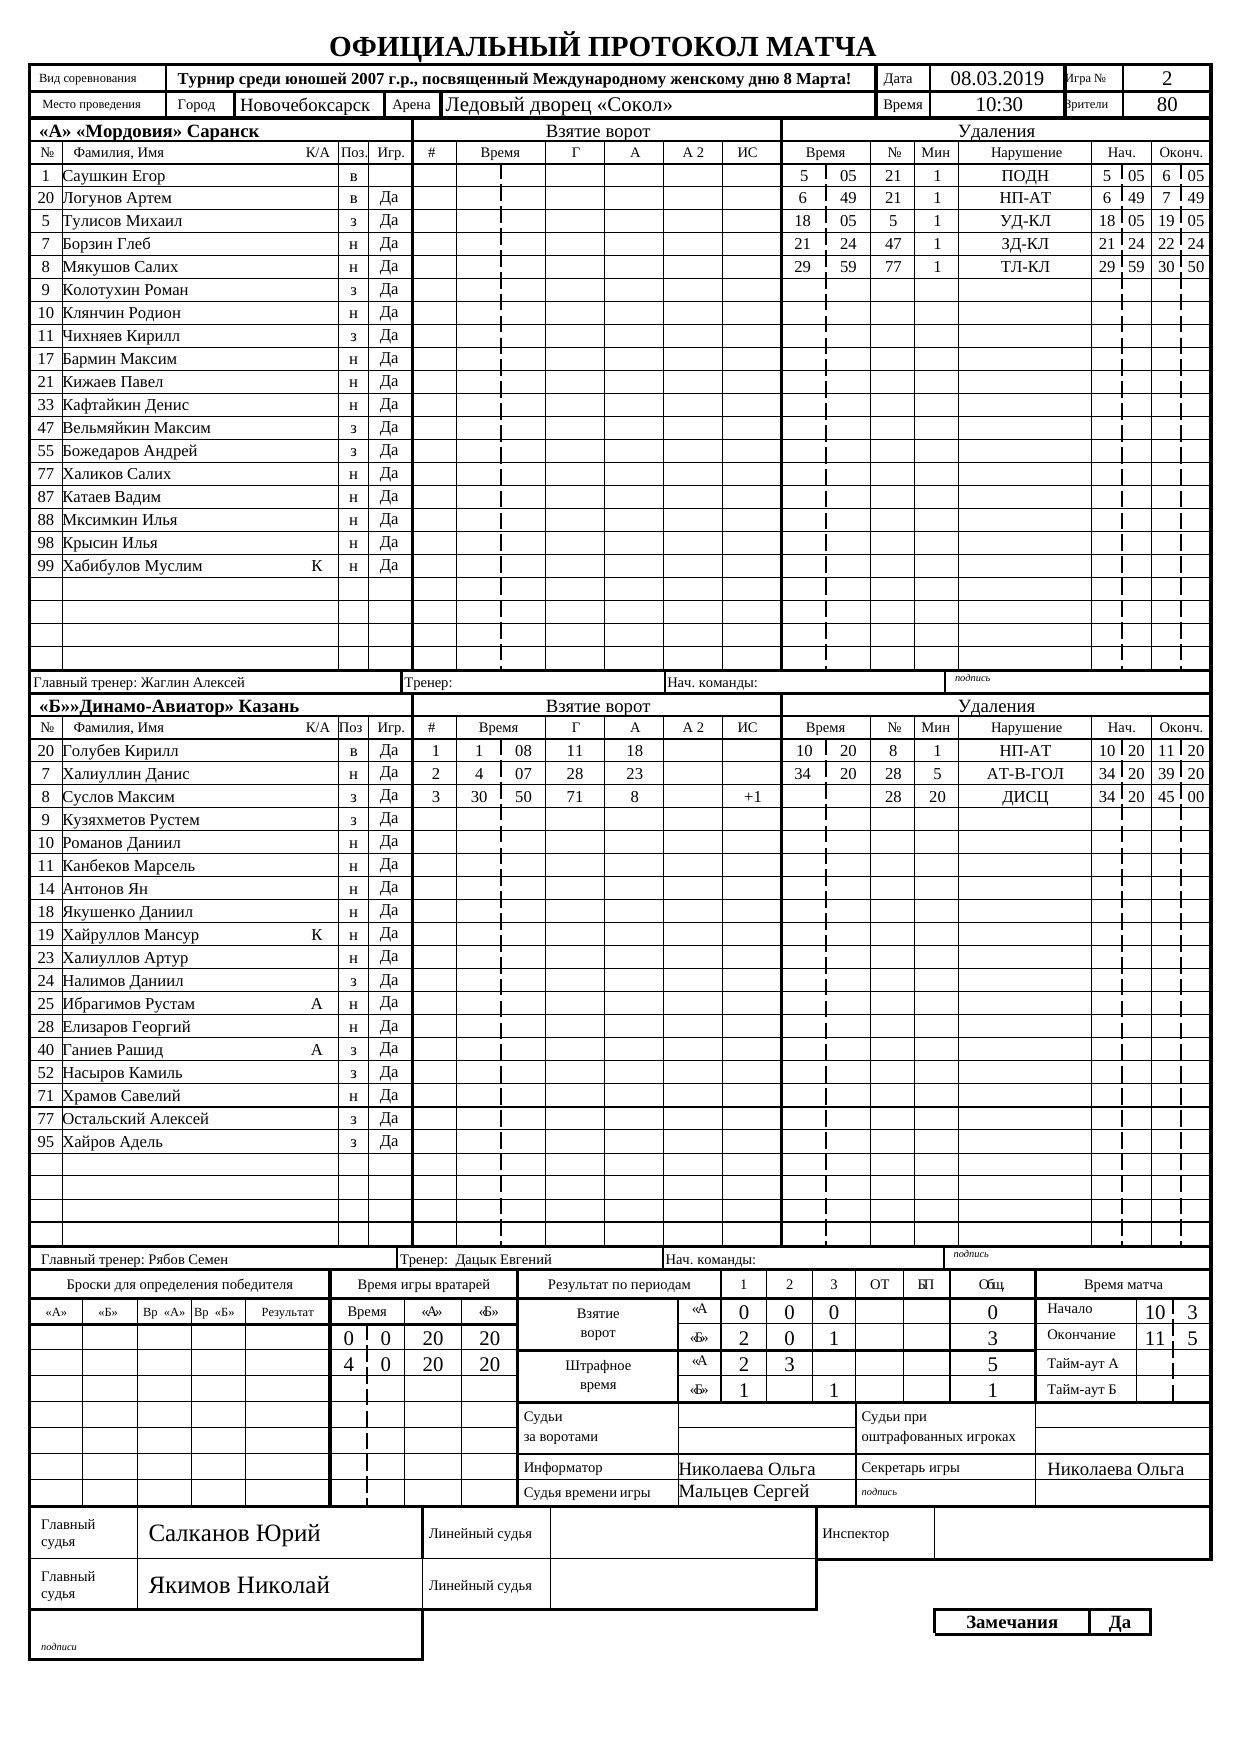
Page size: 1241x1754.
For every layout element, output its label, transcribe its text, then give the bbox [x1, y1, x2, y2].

table_cell [783, 532, 826, 554]
table_cell [723, 302, 780, 324]
table_cell [856, 1300, 903, 1323]
table_cell [915, 647, 958, 669]
table_cell [414, 900, 456, 922]
table_cell [332, 1428, 367, 1453]
table_cell 98 [31, 532, 62, 554]
table_cell [1092, 831, 1122, 853]
table_cell [605, 1061, 663, 1083]
table_cell [783, 486, 826, 508]
table_cell [915, 1061, 958, 1083]
table_cell [664, 233, 722, 254]
table_cell 8 [871, 740, 914, 761]
table_cell Насыров Камиль [63, 1061, 294, 1083]
table_cell [339, 1154, 368, 1175]
table_cell 30 [457, 785, 501, 807]
table_cell [1122, 279, 1151, 301]
table_cell [871, 440, 914, 462]
table_cell [457, 417, 501, 439]
table_cell [339, 578, 368, 600]
table_cell [783, 854, 826, 876]
table_cell [501, 1154, 545, 1175]
table_cell [915, 877, 958, 899]
table_cell [871, 302, 914, 324]
table_cell [723, 463, 780, 485]
table_cell Место проведения [31, 93, 165, 116]
table_cell [546, 900, 604, 922]
table_cell [856, 1376, 903, 1401]
table_cell [294, 532, 338, 554]
table_cell 1 [414, 740, 456, 761]
table_cell [1152, 877, 1181, 899]
table_cell 14 [31, 877, 62, 899]
table_cell [664, 1176, 722, 1198]
table_cell [664, 808, 722, 830]
table_cell 10 [1092, 740, 1122, 761]
table_cell з [339, 785, 368, 807]
table_cell н [339, 831, 368, 853]
table_cell [501, 210, 545, 232]
table_cell [1152, 1200, 1181, 1221]
table_cell [826, 647, 870, 669]
table_cell 50 [501, 785, 545, 807]
table_cell [462, 1454, 516, 1479]
table_cell Мксимкин Илья [63, 509, 294, 531]
table_cell [369, 1176, 411, 1198]
table_cell [959, 969, 1091, 991]
table_cell 30 [1173, 1300, 1209, 1323]
table_cell 3 [767, 1352, 812, 1375]
table_cell Халиуллов Артур [63, 946, 294, 968]
table_cell [915, 923, 958, 945]
table_cell Общ. [951, 1271, 1034, 1297]
table_cell [826, 417, 870, 439]
table_cell [605, 946, 663, 968]
table_cell 5 [783, 165, 826, 186]
table_cell [414, 417, 456, 439]
table_cell [1181, 463, 1209, 485]
table_cell [826, 371, 870, 393]
table_cell ТЛ-КЛ [959, 256, 1091, 278]
table_cell 1 [31, 165, 62, 186]
table_cell «A» «Мордовия» Саранск [31, 120, 411, 139]
table_cell № [31, 142, 62, 162]
table_cell Да [369, 440, 411, 462]
table_cell 24 [1181, 233, 1209, 254]
table_cell [501, 578, 545, 600]
table_cell 24 [1122, 233, 1151, 254]
table_cell Тайм-аут А [1037, 1350, 1136, 1375]
table_cell 1 [722, 1376, 766, 1401]
table_cell [1181, 1154, 1209, 1175]
table_cell [414, 371, 456, 393]
table_cell Удаления [783, 695, 1209, 715]
table_cell Колотухин Роман [63, 279, 294, 301]
table_cell [826, 1015, 870, 1037]
table_cell [501, 1108, 545, 1129]
table_cell Да [369, 532, 411, 554]
table_cell [546, 1223, 604, 1244]
table_cell [294, 417, 338, 439]
table_cell Мин [915, 717, 958, 738]
table_cell [826, 1154, 870, 1175]
table_cell [546, 808, 604, 830]
table_cell [414, 992, 456, 1014]
table_cell [414, 486, 456, 508]
table_cell 10 [1137, 1300, 1173, 1323]
table_cell [959, 831, 1091, 853]
table_cell [246, 1402, 328, 1427]
table_cell [414, 555, 456, 577]
table_cell 19 [31, 923, 62, 945]
table_cell [1092, 992, 1122, 1014]
table_cell [294, 1015, 338, 1037]
table_cell [1152, 371, 1181, 393]
table_header Вид соревнования [31, 66, 165, 90]
table_cell [457, 1108, 501, 1129]
table_cell [783, 394, 826, 416]
table_cell [915, 854, 958, 876]
table_cell ОТ [856, 1271, 903, 1297]
table_cell Да [369, 923, 411, 945]
table_cell Суслов Максим [63, 785, 294, 807]
table_cell [1092, 486, 1122, 508]
table_cell Главный тренер: Жаглин Алексей [31, 672, 400, 692]
table_cell Нарушение [959, 142, 1091, 162]
table_cell 24 [31, 969, 62, 991]
table_cell [83, 1350, 137, 1375]
table_cell [294, 1084, 338, 1106]
table_cell Кузяхметов Рустем [63, 808, 294, 830]
table_cell [605, 900, 663, 922]
table_cell 20 [1122, 762, 1151, 784]
table_cell [414, 601, 456, 623]
table_cell # [414, 717, 456, 738]
table_cell [664, 187, 722, 208]
table_cell [605, 1176, 663, 1198]
table_cell [546, 1038, 604, 1060]
table_cell [959, 877, 1091, 899]
table_cell [414, 1130, 456, 1152]
table_cell [1181, 555, 1209, 577]
table_cell [959, 1200, 1091, 1221]
table_cell 21 [783, 233, 826, 254]
table_cell [457, 647, 501, 669]
table_cell 45 [1152, 785, 1181, 807]
table_cell [664, 762, 722, 784]
table_cell [723, 647, 780, 669]
table_cell [457, 578, 501, 600]
table_cell [138, 1480, 191, 1504]
table_cell [664, 371, 722, 393]
table_cell [915, 532, 958, 554]
table_cell [457, 371, 501, 393]
table_cell [339, 1223, 368, 1244]
table_cell [1122, 900, 1151, 922]
table_cell [1092, 532, 1122, 554]
table_cell Тулисов Михаил [63, 210, 294, 232]
table_cell [605, 578, 663, 600]
table_cell [501, 440, 545, 462]
table_cell [959, 923, 1091, 945]
table_cell з [339, 440, 368, 462]
table_cell [783, 992, 826, 1014]
table_cell 25 [31, 992, 62, 1014]
table_cell [871, 417, 914, 439]
table_cell [457, 165, 501, 186]
table_cell [501, 1038, 545, 1060]
table_cell [31, 601, 62, 623]
table_cell [915, 440, 958, 462]
table_cell 0 [767, 1324, 812, 1349]
table_cell 18 [783, 210, 826, 232]
table_cell [339, 647, 368, 669]
table_cell [871, 854, 914, 876]
table_cell [414, 279, 456, 301]
table_cell 3 [414, 785, 456, 807]
table_cell [723, 187, 780, 208]
table_cell [664, 877, 722, 899]
table_cell [546, 486, 604, 508]
table_cell [915, 302, 958, 324]
table_cell 40 [31, 1038, 62, 1060]
table_cell [294, 325, 338, 347]
table_cell [546, 1130, 604, 1152]
table_cell 20 [31, 740, 62, 761]
table_cell [1122, 394, 1151, 416]
table_cell Да [369, 992, 411, 1014]
table_cell [546, 969, 604, 991]
table_cell [339, 624, 368, 646]
table_cell [1152, 440, 1181, 462]
table_cell [664, 210, 722, 232]
table_cell [723, 233, 780, 254]
table_cell [856, 1352, 903, 1375]
table_cell з [339, 1130, 368, 1152]
table_cell 20 [1181, 740, 1209, 761]
table_cell [813, 1352, 855, 1375]
table_cell 3 [951, 1324, 1034, 1349]
table_cell [664, 555, 722, 577]
table_cell «Б»»Динамо-Авиатор» Казань [31, 695, 411, 715]
table_cell [1122, 325, 1151, 347]
table_cell [367, 1428, 404, 1453]
table_cell [723, 1176, 780, 1198]
table_cell [723, 325, 780, 347]
table_cell [63, 647, 294, 669]
table_cell [783, 946, 826, 968]
table_cell [723, 348, 780, 370]
table_cell [1092, 1154, 1122, 1175]
table_cell «Б» [83, 1300, 137, 1323]
table_cell 21 [871, 165, 914, 186]
table_cell [1122, 371, 1151, 393]
table_cell [1152, 302, 1181, 324]
table_cell [1181, 509, 1209, 531]
table_cell [664, 279, 722, 301]
table_cell [369, 165, 411, 186]
table_cell 0 [951, 1300, 1034, 1323]
table_cell [783, 1108, 826, 1129]
table_cell н [339, 233, 368, 254]
table_cell Взятие ворот [414, 695, 780, 715]
table_cell [332, 1402, 367, 1427]
table_cell 22 [1152, 233, 1181, 254]
table_cell [501, 647, 545, 669]
table_cell [332, 1376, 367, 1401]
table_cell [664, 1200, 722, 1221]
table_cell [783, 1038, 826, 1060]
table_cell [959, 900, 1091, 922]
table_cell [915, 463, 958, 485]
table_cell [457, 463, 501, 485]
table_cell [83, 1480, 137, 1504]
table_cell [959, 808, 1091, 830]
table_cell [1092, 1038, 1122, 1060]
table_cell [63, 578, 294, 600]
table_cell [414, 808, 456, 830]
table_cell [1122, 946, 1151, 968]
table_cell Да [369, 762, 411, 784]
table_cell [826, 394, 870, 416]
table_cell [871, 601, 914, 623]
table_cell [457, 532, 501, 554]
table_cell 20 [405, 1350, 461, 1375]
table_cell [1122, 647, 1151, 669]
table_cell 17 [31, 348, 62, 370]
table_cell [138, 1402, 191, 1427]
table_cell 4 [457, 762, 501, 784]
table_cell [457, 509, 501, 531]
table_cell 29 [783, 256, 826, 278]
table_cell [294, 740, 338, 761]
table_cell [1122, 302, 1151, 324]
table_cell [1181, 831, 1209, 853]
table_cell [605, 1223, 663, 1244]
table_cell [1181, 417, 1209, 439]
table_cell [723, 165, 780, 186]
table_cell н [339, 1084, 368, 1106]
table_cell ИС [723, 142, 780, 162]
table_cell [871, 969, 914, 991]
table_cell [783, 417, 826, 439]
table_cell [1122, 555, 1151, 577]
table_cell [501, 1061, 545, 1083]
table_cell [457, 233, 501, 254]
table_cell [679, 1404, 855, 1427]
table_cell [723, 1061, 780, 1083]
table_cell [369, 601, 411, 623]
table_cell Остальский Алексей [63, 1108, 294, 1129]
table_cell 1 [915, 165, 958, 186]
table_cell Город [167, 93, 233, 116]
table_cell [501, 1015, 545, 1037]
table_cell [369, 624, 411, 646]
table_cell [959, 854, 1091, 876]
table_cell [1122, 1038, 1151, 1060]
table_cell [1152, 946, 1181, 968]
table_cell [294, 371, 338, 393]
table_cell [959, 440, 1091, 462]
table_cell [31, 1248, 396, 1267]
table_cell Хайруллов Мансур [63, 923, 294, 945]
table_cell [414, 302, 456, 324]
table_cell [501, 1223, 545, 1244]
table_cell [414, 854, 456, 876]
table_cell 07 [501, 762, 545, 784]
table_cell [871, 1200, 914, 1221]
table_cell [546, 1200, 604, 1221]
table_cell [405, 1454, 461, 1479]
table_cell [501, 555, 545, 577]
table_cell [1122, 463, 1151, 485]
table_cell [294, 1130, 338, 1152]
table_cell «А» [679, 1352, 720, 1375]
table_cell [826, 831, 870, 853]
table_cell [783, 1200, 826, 1221]
table_cell [457, 946, 501, 968]
table_cell 05 [1122, 210, 1151, 232]
table_cell [294, 831, 338, 853]
table_cell [783, 1223, 826, 1244]
table_cell [871, 509, 914, 531]
table_cell [915, 394, 958, 416]
table_cell [1152, 1108, 1181, 1129]
table_cell [414, 532, 456, 554]
table_cell Замечания [936, 1611, 1088, 1632]
table_cell Судья времени игры [519, 1480, 678, 1504]
table_cell [546, 256, 604, 278]
table_cell [501, 923, 545, 945]
table_cell [871, 877, 914, 899]
table_cell [664, 417, 722, 439]
table_header Дата [878, 66, 929, 90]
table_cell [664, 1248, 943, 1267]
table_cell 47 [31, 417, 62, 439]
table_cell Да [369, 900, 411, 922]
table_cell Зрители [1067, 93, 1122, 116]
table_cell [1152, 532, 1181, 554]
table_cell Ганиев Рашид [63, 1038, 294, 1060]
table_cell [664, 1154, 722, 1175]
table_cell [457, 1015, 501, 1037]
table_cell [723, 256, 780, 278]
table_cell [424, 1611, 551, 1657]
table_cell [1122, 624, 1151, 646]
table_cell [414, 1061, 456, 1083]
table_cell Арена [386, 93, 439, 116]
table_cell [871, 394, 914, 416]
table_cell Время [457, 717, 545, 738]
table_cell подпись [946, 672, 1209, 692]
table_cell 28 [546, 762, 604, 784]
table_cell 1 [951, 1376, 1034, 1401]
table_cell н [339, 509, 368, 531]
table_cell [1152, 1154, 1181, 1175]
table_cell Саушкин Егор [63, 165, 294, 186]
table_cell К [294, 923, 338, 945]
table_cell 95 [31, 1130, 62, 1152]
table_cell [783, 900, 826, 922]
table_cell [414, 325, 456, 347]
table_cell [1122, 509, 1151, 531]
table_cell [501, 877, 545, 899]
table_cell [294, 946, 338, 968]
table_cell 21 [1092, 233, 1122, 254]
table_cell [1122, 1130, 1151, 1152]
table_cell [935, 1561, 1211, 1608]
table_cell [1092, 923, 1122, 945]
table_cell [501, 624, 545, 646]
table_cell 49 [826, 187, 870, 208]
table_cell [457, 992, 501, 1014]
table_cell [501, 302, 545, 324]
table_cell [871, 532, 914, 554]
table_cell [1181, 1108, 1209, 1129]
table_cell [723, 762, 780, 784]
table_cell з [339, 417, 368, 439]
table_cell [664, 900, 722, 922]
table_cell [723, 417, 780, 439]
table_cell БП [904, 1271, 949, 1297]
table_cell [664, 509, 722, 531]
table_cell [1181, 1200, 1209, 1221]
table_cell [501, 831, 545, 853]
table_cell Фамилия, Имя [63, 717, 294, 738]
table_cell 20 [462, 1326, 516, 1349]
table_cell [1181, 601, 1209, 623]
table_cell [783, 1176, 826, 1198]
table_cell [457, 831, 501, 853]
table_cell 0 [767, 1300, 812, 1323]
table_cell [664, 854, 722, 876]
table_cell [605, 417, 663, 439]
table_cell н [339, 877, 368, 899]
table_cell 18 [605, 740, 663, 761]
table_cell [501, 1084, 545, 1106]
table_cell [871, 1015, 914, 1037]
table_cell [826, 877, 870, 899]
table_cell [31, 1326, 82, 1349]
table_cell [783, 831, 826, 853]
table_cell [457, 394, 501, 416]
table_cell [1092, 371, 1122, 393]
table_cell [1173, 1376, 1209, 1401]
table_cell [723, 210, 780, 232]
table_cell 5 [31, 210, 62, 232]
table_cell [63, 624, 294, 646]
table_cell [457, 854, 501, 876]
table_cell подпись [857, 1480, 1035, 1504]
table_cell з [339, 279, 368, 301]
table_cell 05 [1122, 165, 1151, 186]
table_cell ИС [723, 717, 780, 738]
table_cell 20 [31, 187, 62, 208]
table_cell [904, 1352, 949, 1375]
table_cell Окончание [1037, 1324, 1136, 1349]
table_cell Судьи при оштрафованных игроках [857, 1404, 1035, 1453]
table_cell [462, 1402, 516, 1427]
table_cell [457, 325, 501, 347]
table_cell [915, 486, 958, 508]
table_cell [1122, 348, 1151, 370]
table_cell [664, 923, 722, 945]
table_cell [294, 1154, 338, 1175]
table_cell [783, 279, 826, 301]
table_cell [959, 1176, 1091, 1198]
table_cell [605, 210, 663, 232]
table_cell [871, 325, 914, 347]
table_cell 49 [1122, 187, 1151, 208]
table_cell Время матча [1037, 1271, 1209, 1297]
table_cell Нарушение [959, 717, 1091, 738]
table_cell [1122, 1154, 1151, 1175]
table_cell [871, 348, 914, 370]
table_cell [1152, 601, 1181, 623]
table_cell [501, 854, 545, 876]
table_cell [1181, 1176, 1209, 1198]
table_cell з [339, 325, 368, 347]
table_cell 20 [915, 785, 958, 807]
table_cell [457, 601, 501, 623]
table_cell [1181, 325, 1209, 347]
table_cell [1036, 1480, 1209, 1504]
table_cell [826, 1130, 870, 1152]
table_cell «А» [405, 1300, 461, 1323]
table_cell [915, 1176, 958, 1198]
table_cell [501, 348, 545, 370]
table_cell [414, 647, 456, 669]
table_cell [546, 440, 604, 462]
table_cell [915, 624, 958, 646]
table_cell [294, 808, 338, 830]
table_cell [1122, 831, 1151, 853]
table_cell [1152, 463, 1181, 485]
table_cell [1181, 532, 1209, 554]
table_cell 7 [31, 233, 62, 254]
table_cell 08 [501, 740, 545, 761]
table_cell [664, 1015, 722, 1037]
table_cell [723, 877, 780, 899]
table_cell Начало [1037, 1300, 1136, 1323]
table_cell [605, 555, 663, 577]
table_cell 1 [915, 210, 958, 232]
table_cell [871, 1061, 914, 1083]
table_cell 6 [1092, 187, 1122, 208]
table_cell Да [369, 463, 411, 485]
table_cell [959, 1154, 1091, 1175]
table_cell [959, 992, 1091, 1014]
table_cell [605, 302, 663, 324]
table_cell [915, 578, 958, 600]
table_cell Хабибулов Муслим [63, 555, 294, 577]
table_cell [31, 1154, 62, 1175]
table_cell [959, 601, 1091, 623]
table_cell [767, 1376, 812, 1401]
table_cell [294, 1108, 338, 1129]
table_cell [138, 1454, 191, 1479]
table_cell [783, 1130, 826, 1152]
table_cell [1092, 969, 1122, 991]
table_cell [63, 1200, 294, 1221]
table_cell [501, 233, 545, 254]
table_cell [826, 302, 870, 324]
table_cell [1122, 1084, 1151, 1106]
table_cell [294, 486, 338, 508]
table_cell [1181, 624, 1209, 646]
table_cell [501, 946, 545, 968]
table_cell [457, 1130, 501, 1152]
table_header Турнир среди юношей .р., посвященный Международному женскому дню 8 Марта! [167, 66, 874, 90]
table_cell 21 [871, 187, 914, 208]
table_cell [1122, 578, 1151, 600]
table_cell [826, 348, 870, 370]
table_cell К/А [294, 142, 338, 162]
table_cell [664, 1061, 722, 1083]
table_cell [546, 601, 604, 623]
table_cell [457, 486, 501, 508]
table_cell # [414, 142, 456, 162]
table_cell [1152, 509, 1181, 531]
table_cell Да [369, 509, 411, 531]
table_cell [294, 785, 338, 807]
table_cell [1181, 877, 1209, 899]
table_cell Главный судья [31, 1559, 137, 1608]
table_cell [414, 187, 456, 208]
table_cell [1152, 417, 1181, 439]
table_cell [414, 348, 456, 370]
table_cell Взятие ворот [414, 120, 780, 139]
table_cell [546, 279, 604, 301]
table_cell 77 [31, 463, 62, 485]
table_cell [369, 578, 411, 600]
table_cell [294, 165, 338, 186]
table_cell [783, 578, 826, 600]
table_cell 1 [813, 1376, 855, 1401]
table_cell [871, 1154, 914, 1175]
table_cell [367, 1480, 404, 1504]
table_cell [1036, 1428, 1209, 1453]
table_cell [723, 532, 780, 554]
table_cell Да [369, 394, 411, 416]
table_cell [935, 1636, 1150, 1657]
table_cell [915, 969, 958, 991]
table_cell 11 [546, 740, 604, 761]
table_cell 21 [31, 371, 62, 393]
table_cell [1092, 877, 1122, 899]
table_cell Катаев Вадим [63, 486, 294, 508]
table_cell [783, 923, 826, 945]
table_cell [1181, 486, 1209, 508]
table_cell Ибрагимов Рустам [63, 992, 294, 1014]
table_cell Результат [246, 1300, 328, 1323]
table_cell [783, 601, 826, 623]
table_cell з [339, 1061, 368, 1083]
table_cell [664, 601, 722, 623]
table_cell Хайров Адель [63, 1130, 294, 1152]
table_cell Да [369, 1015, 411, 1037]
table_cell Игр. [369, 717, 411, 738]
table_cell [915, 348, 958, 370]
table_cell [605, 923, 663, 945]
table_cell [294, 601, 338, 623]
table_cell 20 [462, 1350, 516, 1375]
table_cell [826, 279, 870, 301]
table_cell [1181, 1223, 1209, 1244]
table_cell 52 [31, 1061, 62, 1083]
table_cell [959, 463, 1091, 485]
table_cell [546, 647, 604, 669]
table_cell [959, 578, 1091, 600]
table_cell [915, 1154, 958, 1175]
table_cell 2 [414, 762, 456, 784]
table_cell [414, 969, 456, 991]
table_cell [31, 647, 62, 669]
table_cell [871, 1084, 914, 1106]
table_cell 9 [31, 279, 62, 301]
table_cell [138, 1428, 191, 1453]
table_cell 24 [826, 233, 870, 254]
table_cell [826, 1176, 870, 1198]
table_cell з [339, 210, 368, 232]
table_cell 5 [871, 210, 914, 232]
table_cell [915, 509, 958, 531]
table_cell Да [369, 877, 411, 899]
table_cell [294, 210, 338, 232]
table_cell [605, 371, 663, 393]
table_cell [1181, 900, 1209, 922]
table_cell Крысин Илья [63, 532, 294, 554]
table_cell [546, 1108, 604, 1129]
table_cell [294, 1200, 338, 1221]
table_cell [31, 1350, 82, 1375]
table_cell [31, 1200, 62, 1221]
table_cell [294, 647, 338, 669]
table_cell [1181, 371, 1209, 393]
table_cell [826, 854, 870, 876]
table_cell [664, 946, 722, 968]
table_cell [294, 762, 338, 784]
table_cell [1152, 624, 1181, 646]
table_cell [723, 1108, 780, 1129]
table_cell [457, 900, 501, 922]
table_cell [457, 1038, 501, 1060]
table_cell Да [369, 187, 411, 208]
table_cell [1181, 440, 1209, 462]
table_cell [1092, 509, 1122, 531]
table_cell Взятие ворот [519, 1300, 677, 1349]
table_cell [723, 624, 780, 646]
table_cell [294, 969, 338, 991]
table_cell [192, 1350, 245, 1375]
table_cell [457, 256, 501, 278]
table_cell [414, 509, 456, 531]
table_cell [605, 1015, 663, 1037]
table_cell Бармин Максим [63, 348, 294, 370]
table_cell [546, 233, 604, 254]
table_cell [1181, 302, 1209, 324]
table_cell [414, 440, 456, 462]
table_cell [605, 854, 663, 876]
table_cell [605, 348, 663, 370]
table_cell [83, 1428, 137, 1453]
table_cell [546, 877, 604, 899]
table_cell [414, 923, 456, 945]
table_cell [826, 463, 870, 485]
table_cell [457, 1084, 501, 1106]
table_cell [457, 808, 501, 830]
table_cell [605, 831, 663, 853]
table_cell [664, 302, 722, 324]
table_cell Вр «А» [138, 1300, 191, 1323]
table_header Игра № [1067, 66, 1122, 90]
table_cell Да [369, 946, 411, 968]
table_cell [1181, 969, 1209, 991]
table_cell н [339, 923, 368, 945]
table_cell [546, 532, 604, 554]
table_cell [723, 486, 780, 508]
table_cell [414, 1015, 456, 1037]
table_cell [501, 509, 545, 531]
table_cell Клянчин Родион [63, 302, 294, 324]
table_cell [664, 348, 722, 370]
table_cell Информатор [519, 1455, 678, 1479]
table_cell [457, 624, 501, 646]
table_cell [1152, 831, 1181, 853]
table_cell [1092, 463, 1122, 485]
table_cell +1 [723, 785, 780, 807]
table_cell Мин [915, 142, 958, 162]
table_cell [664, 1084, 722, 1106]
table_cell [31, 1376, 82, 1401]
table_cell [501, 371, 545, 393]
table_cell 20 [826, 762, 870, 784]
table_cell [1036, 1404, 1209, 1427]
table_cell [959, 417, 1091, 439]
table_cell [723, 992, 780, 1014]
table_cell [959, 1015, 1091, 1037]
table_cell [816, 1608, 935, 1657]
table_cell [959, 302, 1091, 324]
table_cell [1152, 394, 1181, 416]
table_cell [915, 1038, 958, 1060]
table_cell в [339, 740, 368, 761]
table_cell [546, 578, 604, 600]
table_cell [605, 1154, 663, 1175]
table_cell [605, 808, 663, 830]
table_cell [826, 624, 870, 646]
table_cell [664, 325, 722, 347]
table_cell [1122, 601, 1151, 623]
table_cell [1181, 808, 1209, 830]
table_cell 05 [826, 210, 870, 232]
table_cell Канбеков Марсель [63, 854, 294, 876]
table_cell [783, 624, 826, 646]
table_cell [1092, 808, 1122, 830]
table_cell [339, 601, 368, 623]
table_cell 53 [1173, 1324, 1209, 1349]
table_cell Да [369, 1084, 411, 1106]
table_cell [405, 1480, 461, 1504]
table_cell Результат по периодам [519, 1271, 720, 1297]
table_cell [723, 808, 780, 830]
table_cell 28 [31, 1015, 62, 1037]
table_cell [664, 1223, 722, 1244]
table_cell [959, 394, 1091, 416]
table_cell Салканов Юрий [138, 1508, 421, 1558]
table_cell Да [369, 348, 411, 370]
table_cell [871, 463, 914, 485]
table_cell [1122, 808, 1151, 830]
table_cell [826, 325, 870, 347]
table_cell н [339, 394, 368, 416]
table_cell [826, 440, 870, 462]
table_cell [1181, 647, 1209, 669]
table_cell 5 [951, 1352, 1034, 1375]
table_cell [826, 555, 870, 577]
table_cell Да [369, 1061, 411, 1083]
table_cell [959, 1223, 1091, 1244]
table_cell 50 [1181, 256, 1209, 278]
table_cell [605, 463, 663, 485]
table_cell [723, 601, 780, 623]
table_cell [1122, 1176, 1151, 1198]
table_cell 11 [31, 325, 62, 347]
table_cell [826, 900, 870, 922]
table_cell [826, 969, 870, 991]
table_cell 05 [1181, 210, 1209, 232]
table_cell Броски для определения победителя [31, 1271, 328, 1297]
table_cell н [339, 946, 368, 968]
table_cell [1122, 1061, 1151, 1083]
table_cell [31, 1223, 62, 1244]
table_cell [63, 1154, 294, 1175]
table_cell [723, 1154, 780, 1175]
table_cell [367, 1454, 404, 1479]
table_cell [551, 1559, 815, 1608]
table_cell [1173, 1350, 1209, 1375]
table_cell [826, 532, 870, 554]
table_cell Да [369, 371, 411, 393]
table_cell [546, 831, 604, 853]
table_cell [457, 440, 501, 462]
table_cell з [339, 1108, 368, 1129]
table_cell [605, 165, 663, 186]
table_cell [915, 946, 958, 968]
table_cell [1092, 1223, 1122, 1244]
table_cell 45 [332, 1350, 367, 1375]
table_cell 00 [367, 1326, 404, 1349]
table_cell Кижаев Павел [63, 371, 294, 393]
table_cell [63, 1223, 294, 1244]
table_cell [723, 1084, 780, 1106]
table_cell [138, 1350, 191, 1375]
table_cell 34 [783, 762, 826, 784]
table_cell «А» [31, 1300, 82, 1323]
table_cell [826, 1108, 870, 1129]
table_cell [546, 165, 604, 186]
table_cell [192, 1480, 245, 1504]
table_cell [457, 1176, 501, 1198]
table_cell Вр «Б» [192, 1300, 245, 1323]
table_cell 1 [813, 1324, 855, 1349]
table_cell н [339, 532, 368, 554]
table_cell [664, 463, 722, 485]
table_cell [1152, 348, 1181, 370]
table_cell [783, 647, 826, 669]
table_cell [1092, 854, 1122, 876]
table_cell [723, 923, 780, 945]
table_cell [959, 647, 1091, 669]
table_cell 1 [915, 233, 958, 254]
table_cell [294, 1176, 338, 1198]
table_cell [959, 1061, 1091, 1083]
table_cell [414, 394, 456, 416]
table_cell [546, 854, 604, 876]
table_cell Тайм-аут Б [1037, 1376, 1136, 1401]
table_cell [1152, 486, 1181, 508]
table_cell [501, 992, 545, 1014]
table_cell [83, 1326, 137, 1349]
table_cell [605, 256, 663, 278]
table_cell з [339, 1038, 368, 1060]
table_cell Главный судья [31, 1508, 137, 1558]
table_cell [457, 1223, 501, 1244]
table_cell [457, 923, 501, 945]
table_cell [664, 785, 722, 807]
table_cell [871, 647, 914, 669]
table_cell [501, 417, 545, 439]
table_cell 10:30 [931, 93, 1063, 116]
table_cell н [339, 256, 368, 278]
table_cell [1181, 1061, 1209, 1083]
table_cell [501, 1200, 545, 1221]
table_cell [546, 946, 604, 968]
table_cell Да [369, 302, 411, 324]
table_cell [723, 1223, 780, 1244]
table_cell 1 [915, 187, 958, 208]
table_cell [818, 1561, 935, 1608]
table_cell 8 [31, 256, 62, 278]
table_cell [31, 1176, 62, 1198]
table_cell [783, 348, 826, 370]
table_cell [871, 555, 914, 577]
table_cell [294, 394, 338, 416]
table_cell [1181, 394, 1209, 416]
table_cell [462, 1428, 516, 1453]
table_cell [546, 555, 604, 577]
table_cell [605, 394, 663, 416]
table_cell [959, 371, 1091, 393]
table_cell [63, 601, 294, 623]
table_cell [783, 969, 826, 991]
table_cell з [339, 969, 368, 991]
table_cell [826, 1038, 870, 1060]
table_cell 10 [783, 740, 826, 761]
table_cell [856, 1324, 903, 1349]
table_cell 34 [1092, 785, 1122, 807]
table_cell [1092, 325, 1122, 347]
table_cell [605, 601, 663, 623]
table_cell [414, 831, 456, 853]
table_cell [959, 1108, 1091, 1129]
table_cell [826, 486, 870, 508]
table_cell [414, 1154, 456, 1175]
table_cell [501, 900, 545, 922]
table_cell 11 [1137, 1324, 1173, 1349]
table_cell [1092, 578, 1122, 600]
table_cell [723, 394, 780, 416]
table_cell [783, 1061, 826, 1083]
table_cell [414, 165, 456, 186]
table_cell Г [546, 142, 604, 162]
table_cell н [339, 555, 368, 577]
table_cell 23 [31, 946, 62, 968]
table_cell [369, 1200, 411, 1221]
table_cell [605, 187, 663, 208]
table_cell [605, 1200, 663, 1221]
table_cell [605, 1084, 663, 1106]
table_cell Да [369, 325, 411, 347]
table_cell [546, 187, 604, 208]
table_cell [783, 877, 826, 899]
table_cell Романов Даниил [63, 831, 294, 853]
table_cell [1152, 1038, 1181, 1060]
table_cell [664, 647, 722, 669]
table_cell Линейный судья [423, 1559, 550, 1608]
table_cell 7 [31, 762, 62, 784]
table_cell [414, 1200, 456, 1221]
table_cell [871, 923, 914, 945]
table_cell [501, 1176, 545, 1198]
table_cell [605, 624, 663, 646]
table_cell Мякушов Салих [63, 256, 294, 278]
table_cell [915, 279, 958, 301]
table_cell [664, 1130, 722, 1152]
table_cell [783, 325, 826, 347]
table_cell [915, 1200, 958, 1221]
table_cell Логунов Артем [63, 187, 294, 208]
table_cell [501, 279, 545, 301]
table_cell 28 [871, 785, 914, 807]
table_cell А [294, 992, 338, 1014]
table_cell [605, 279, 663, 301]
table_cell Да [369, 1130, 411, 1152]
table_cell [31, 578, 62, 600]
table_cell [546, 1084, 604, 1106]
table_cell [192, 1428, 245, 1453]
table_cell [871, 1038, 914, 1060]
table_cell [664, 394, 722, 416]
table_cell Да [369, 233, 411, 254]
table_cell Налимов Даниил [63, 969, 294, 991]
table_cell [339, 1176, 368, 1198]
table_cell ПОДН [959, 165, 1091, 186]
table_cell [414, 1038, 456, 1060]
table_cell [501, 969, 545, 991]
table_cell [1152, 808, 1181, 830]
table_cell [294, 279, 338, 301]
table_cell [783, 555, 826, 577]
table_cell 2 [722, 1352, 766, 1375]
table_cell 59 [1122, 256, 1151, 278]
table_cell 10 [31, 302, 62, 324]
table_cell 5 [1092, 165, 1122, 186]
table_cell [294, 187, 338, 208]
table_cell 28 [871, 762, 914, 784]
table_cell [915, 1223, 958, 1244]
table_cell 71 [31, 1084, 62, 1106]
table_cell [915, 992, 958, 1014]
table_cell Антонов Ян [63, 877, 294, 899]
table_cell Да [1091, 1611, 1149, 1632]
table_cell [664, 578, 722, 600]
table_cell [457, 302, 501, 324]
table_cell «Б» [679, 1376, 720, 1401]
table_cell [945, 1248, 1209, 1267]
table_cell [138, 1376, 191, 1401]
table_cell [959, 348, 1091, 370]
table_cell [664, 440, 722, 462]
table_cell Оконч. [1152, 717, 1209, 738]
table_cell 30 [1152, 256, 1181, 278]
table_cell Храмов Савелий [63, 1084, 294, 1106]
table_cell 5 [915, 762, 958, 784]
table_cell [1092, 302, 1122, 324]
table_cell [871, 831, 914, 853]
table_cell [723, 440, 780, 462]
table_cell з [339, 808, 368, 830]
table_cell [501, 394, 545, 416]
text ОФИЦИАЛЬНЫЙ ПРОТОКОЛ МАТЧА [6, 29, 1200, 63]
table_cell [1122, 1015, 1151, 1037]
table_cell [1122, 532, 1151, 554]
table_cell [871, 992, 914, 1014]
table_cell [1152, 1061, 1181, 1083]
table_cell Поз [339, 717, 368, 738]
table_cell [192, 1454, 245, 1479]
table_cell Да [369, 486, 411, 508]
table_cell [1092, 1015, 1122, 1037]
table_cell [871, 900, 914, 922]
table_cell [605, 1038, 663, 1060]
table_cell [783, 440, 826, 462]
table_cell [332, 1454, 367, 1479]
table_cell Борзин Глеб [63, 233, 294, 254]
table_cell [414, 877, 456, 899]
table_cell [457, 210, 501, 232]
table_cell Судьи за воротами [519, 1404, 678, 1453]
table_cell [294, 1223, 338, 1244]
table_cell н [339, 302, 368, 324]
table_cell [1152, 1223, 1181, 1244]
table_cell [605, 1108, 663, 1129]
table_cell [294, 463, 338, 485]
table_cell УД-КЛ [959, 210, 1091, 232]
table_cell [414, 1084, 456, 1106]
table_cell 39 [1152, 762, 1181, 784]
table_cell [546, 1176, 604, 1198]
table_cell [904, 1324, 949, 1349]
table_cell Нач. команды: [666, 672, 944, 692]
table_cell [246, 1454, 328, 1479]
table_cell [664, 831, 722, 853]
table_cell [83, 1454, 137, 1479]
table_cell А 2 [664, 717, 722, 738]
table_cell 8 [31, 785, 62, 807]
table_cell [501, 532, 545, 554]
table_cell [414, 1223, 456, 1244]
table_cell н [339, 463, 368, 485]
table_cell ЗД-КЛ [959, 233, 1091, 254]
table_cell Г [546, 717, 604, 738]
table_cell 20 [405, 1326, 461, 1349]
table_cell 3 [813, 1271, 855, 1297]
table_cell н [339, 371, 368, 393]
table_cell Штрафное время [519, 1352, 677, 1401]
table_cell [1152, 1015, 1181, 1037]
table_cell [723, 854, 780, 876]
table_cell Поз. [339, 142, 368, 162]
table_cell Линейный судья [424, 1508, 550, 1558]
table_cell [1122, 992, 1151, 1014]
table_cell [294, 1061, 338, 1083]
table_cell Время [457, 142, 545, 162]
table_cell 77 [31, 1108, 62, 1129]
table_cell [294, 877, 338, 899]
table_cell 00 [367, 1350, 404, 1375]
table_cell [783, 1084, 826, 1106]
table_cell [1181, 1084, 1209, 1106]
table_cell [915, 1108, 958, 1129]
table_cell [679, 1428, 855, 1453]
table_cell [457, 969, 501, 991]
table_cell Тренер: [403, 672, 664, 692]
table_cell [1181, 348, 1209, 370]
table_cell [915, 831, 958, 853]
table_cell [1181, 1130, 1209, 1152]
table_cell Время [783, 717, 870, 738]
table_cell Время игры вратарей [332, 1271, 516, 1297]
table_cell [546, 348, 604, 370]
table_cell Да [369, 279, 411, 301]
table_cell Да [369, 417, 411, 439]
table_cell [294, 900, 338, 922]
table_cell [605, 1130, 663, 1152]
table_cell [546, 509, 604, 531]
table_cell 1 [915, 256, 958, 278]
table_cell [501, 187, 545, 208]
table_cell [294, 624, 338, 646]
table_cell 18 [1092, 210, 1122, 232]
table_cell [1092, 900, 1122, 922]
table_cell [723, 279, 780, 301]
table_cell [457, 348, 501, 370]
table_cell [723, 740, 780, 761]
table_cell [294, 233, 338, 254]
table_cell [405, 1376, 461, 1401]
table_cell [1092, 647, 1122, 669]
table_cell [414, 256, 456, 278]
table_cell [1122, 877, 1151, 899]
table_cell [546, 325, 604, 347]
table_cell [664, 624, 722, 646]
table_cell [826, 923, 870, 945]
table_cell 0 [813, 1300, 855, 1323]
table_cell Да [369, 1108, 411, 1129]
table_cell [1092, 946, 1122, 968]
table_cell [414, 233, 456, 254]
table_cell [1152, 969, 1181, 991]
table_cell «Б » [462, 1300, 516, 1323]
table_cell НП-АТ [959, 740, 1091, 761]
table_cell [294, 348, 338, 370]
table_cell [501, 601, 545, 623]
table_cell Да [369, 740, 411, 761]
table_cell [1181, 946, 1209, 968]
table_cell [959, 532, 1091, 554]
table_cell [959, 555, 1091, 577]
table_cell Да [369, 555, 411, 577]
table_cell н [339, 854, 368, 876]
table_cell [369, 1154, 411, 1175]
table_cell Вельмяйкин Максим [63, 417, 294, 439]
table_cell Халиуллин Данис [63, 762, 294, 784]
table_cell 20 [1122, 785, 1151, 807]
table_cell [546, 417, 604, 439]
table_cell [871, 808, 914, 830]
table_cell [414, 463, 456, 485]
table_cell Мальцев Сергей [679, 1480, 855, 1504]
table_cell Нач. [1092, 717, 1151, 738]
table_cell [462, 1480, 516, 1504]
table_cell [1181, 992, 1209, 1014]
table_cell 10 [31, 831, 62, 853]
table_cell 59 [826, 256, 870, 278]
table_cell [871, 624, 914, 646]
table_cell [1092, 1084, 1122, 1106]
table_cell [826, 509, 870, 531]
table_cell [959, 1038, 1091, 1060]
table_cell 8 [605, 785, 663, 807]
table_cell [959, 509, 1091, 531]
table_cell [31, 1454, 82, 1479]
table_cell [457, 1154, 501, 1175]
table_cell [915, 555, 958, 577]
table_cell [1152, 854, 1181, 876]
table_cell 6 [783, 187, 826, 208]
table_cell [501, 486, 545, 508]
table_cell [783, 1015, 826, 1037]
table_cell 18 [31, 900, 62, 922]
table_cell [1181, 279, 1209, 301]
table_cell 55 [31, 440, 62, 462]
table_cell [369, 647, 411, 669]
table_cell [1122, 1223, 1151, 1244]
table_cell [664, 1108, 722, 1129]
table_cell [915, 325, 958, 347]
table_cell Да [369, 210, 411, 232]
table_cell [826, 808, 870, 830]
table_cell [826, 1200, 870, 1221]
table_cell [1122, 854, 1151, 876]
table_header 2 [1124, 66, 1209, 90]
table_cell подписи [31, 1611, 421, 1657]
table_cell в [339, 187, 368, 208]
table_cell [405, 1428, 461, 1453]
table_cell [783, 302, 826, 324]
table_cell [783, 463, 826, 485]
table_cell [605, 325, 663, 347]
table_cell [1092, 1061, 1122, 1083]
table_cell [723, 1038, 780, 1060]
table_cell [959, 486, 1091, 508]
table_cell 20 [826, 740, 870, 761]
table_cell [915, 900, 958, 922]
table_cell [605, 486, 663, 508]
table_cell н [339, 1015, 368, 1037]
table_cell [605, 440, 663, 462]
table_cell [723, 371, 780, 393]
table_cell [723, 578, 780, 600]
table_cell [1181, 1038, 1209, 1060]
table_cell [246, 1350, 328, 1375]
table_cell [664, 256, 722, 278]
table_cell [826, 785, 870, 807]
table_cell н [339, 762, 368, 784]
table_cell [871, 1223, 914, 1244]
table_cell 34 [1092, 762, 1122, 784]
table_cell [959, 946, 1091, 968]
table_cell [1122, 440, 1151, 462]
table_cell [457, 1200, 501, 1221]
table_cell [871, 279, 914, 301]
table_cell Да [369, 808, 411, 830]
table_cell Оконч. [1152, 142, 1209, 162]
table_cell [1181, 923, 1209, 945]
table_cell 11 [1152, 740, 1181, 761]
table_cell А 2 [664, 142, 722, 162]
table_cell [959, 279, 1091, 301]
table_cell [1122, 969, 1151, 991]
table_cell [723, 1015, 780, 1037]
table_cell 2 [722, 1324, 766, 1349]
table_cell [546, 302, 604, 324]
table_cell [1092, 1108, 1122, 1129]
table_cell Да [369, 1038, 411, 1060]
table_cell [1092, 440, 1122, 462]
table_cell № [871, 717, 914, 738]
table_cell [723, 946, 780, 968]
table_cell [192, 1402, 245, 1427]
table_cell НП-АТ [959, 187, 1091, 208]
table_cell 0 [722, 1300, 766, 1323]
table_cell [457, 187, 501, 208]
table_cell [1122, 417, 1151, 439]
table_cell [605, 969, 663, 991]
table_cell [723, 1200, 780, 1221]
table_cell [246, 1480, 328, 1504]
table_cell [1152, 555, 1181, 577]
table_cell [1092, 555, 1122, 577]
table_cell [723, 509, 780, 531]
table_cell [192, 1376, 245, 1401]
table_cell 29 [1092, 256, 1122, 278]
table_cell [1137, 1350, 1173, 1375]
table_cell [826, 578, 870, 600]
table_cell Якушенко Даниил [63, 900, 294, 922]
table_cell [664, 486, 722, 508]
table_cell [367, 1402, 404, 1427]
table_cell [1152, 279, 1181, 301]
table_cell [871, 578, 914, 600]
table_cell 1 [915, 740, 958, 761]
table_cell [723, 555, 780, 577]
table_cell [783, 808, 826, 830]
table_cell АТ-В-ГОЛ [959, 762, 1091, 784]
table_cell Время [783, 142, 870, 162]
table_cell [605, 992, 663, 1014]
table_cell 7 [1152, 187, 1181, 208]
table_cell [405, 1402, 461, 1427]
table_cell [546, 463, 604, 485]
table_cell Халиков Салих [63, 463, 294, 485]
table_cell [871, 1130, 914, 1152]
table_cell [1152, 900, 1181, 922]
table_cell [664, 992, 722, 1014]
table_cell [783, 785, 826, 807]
table_cell Фамилия, Имя [63, 142, 294, 162]
table_cell [605, 877, 663, 899]
table_cell 00 [1181, 785, 1209, 807]
table_cell н [339, 348, 368, 370]
table_cell [1092, 1176, 1122, 1198]
table_cell [904, 1300, 949, 1323]
table_cell Николаева Ольга [679, 1455, 855, 1479]
table_cell [915, 417, 958, 439]
table_cell [915, 1130, 958, 1152]
table_cell [826, 946, 870, 968]
table_cell [414, 946, 456, 968]
table_cell [783, 371, 826, 393]
table_cell [551, 1508, 815, 1558]
table_cell [546, 371, 604, 393]
table_cell [935, 1508, 1209, 1558]
table_cell [1092, 394, 1122, 416]
table_cell [546, 1061, 604, 1083]
table_cell [1152, 1176, 1181, 1198]
table_cell [414, 578, 456, 600]
table_cell [664, 1038, 722, 1060]
table_cell [871, 486, 914, 508]
table_cell 05 [826, 165, 870, 186]
table_cell [915, 808, 958, 830]
table_cell 87 [31, 486, 62, 508]
table_cell [915, 1015, 958, 1037]
table_cell [1122, 1108, 1151, 1129]
table_cell [1137, 1376, 1173, 1401]
table_cell [664, 969, 722, 991]
table_cell [826, 1084, 870, 1106]
table_cell [605, 509, 663, 531]
table_cell [83, 1376, 137, 1401]
table_cell Да [369, 854, 411, 876]
table_cell Кафтайкин Денис [63, 394, 294, 416]
table_cell [501, 1130, 545, 1152]
table_cell [501, 256, 545, 278]
table_cell [723, 831, 780, 853]
table_cell [457, 279, 501, 301]
table_cell Да [369, 256, 411, 278]
table_cell [1122, 923, 1151, 945]
table_cell [294, 854, 338, 876]
table_cell [546, 210, 604, 232]
table_cell [551, 1611, 816, 1657]
table_cell [1122, 486, 1151, 508]
table_cell 80 [1124, 93, 1209, 116]
table_cell [783, 1154, 826, 1175]
table_cell 71 [546, 785, 604, 807]
table_cell [1122, 1200, 1151, 1221]
table_cell [605, 532, 663, 554]
table_cell [294, 578, 338, 600]
table_cell Николаева Ольга [1036, 1455, 1209, 1479]
table_cell Ледовый дворец «Сокол» [443, 93, 874, 116]
table_cell [294, 509, 338, 531]
table_cell 20 [1122, 740, 1151, 761]
table_cell А [605, 717, 663, 738]
table_cell [723, 900, 780, 922]
table_cell [1152, 923, 1181, 945]
table_cell [1181, 1015, 1209, 1037]
table_cell 23 [605, 762, 663, 784]
table_cell [959, 1084, 1091, 1106]
table_cell [1152, 647, 1181, 669]
table_cell н [339, 992, 368, 1014]
table_cell 00 [332, 1326, 367, 1349]
table_cell 77 [871, 256, 914, 278]
table_cell [1181, 854, 1209, 876]
table_cell [871, 371, 914, 393]
table_cell [664, 165, 722, 186]
table_cell [959, 624, 1091, 646]
table_cell [367, 1376, 404, 1401]
table_cell [31, 1402, 82, 1427]
table_cell [138, 1326, 191, 1349]
table_cell [192, 1326, 245, 1349]
table_cell [826, 992, 870, 1014]
table_cell [1181, 578, 1209, 600]
table_cell [605, 233, 663, 254]
table_cell 49 [1181, 187, 1209, 208]
table_cell [546, 394, 604, 416]
table_cell 19 [1152, 210, 1181, 232]
table_cell Секретарь игры [857, 1455, 1035, 1479]
table_cell 6 [1152, 165, 1181, 186]
table_cell 2 [767, 1271, 812, 1297]
table_cell [1152, 325, 1181, 347]
table_cell [871, 1176, 914, 1198]
table_cell [546, 624, 604, 646]
table_cell [915, 371, 958, 393]
table_cell [501, 325, 545, 347]
table_cell [31, 1480, 82, 1504]
table_cell [414, 210, 456, 232]
table_cell [414, 624, 456, 646]
table_cell [294, 256, 338, 278]
table_cell [605, 647, 663, 669]
table_cell [723, 1130, 780, 1152]
table_cell н [339, 900, 368, 922]
table_cell [546, 1154, 604, 1175]
table_cell 99 [31, 555, 62, 577]
table_cell Время [878, 93, 929, 116]
table_cell [1092, 279, 1122, 301]
table_cell Голубев Кирилл [63, 740, 294, 761]
table_header 08.03.2019 [931, 66, 1063, 90]
table_cell Якимов Николай [138, 1559, 422, 1608]
table_cell [1092, 1130, 1122, 1152]
table_cell [1152, 1084, 1181, 1106]
table_cell [904, 1376, 949, 1401]
table_cell [462, 1376, 516, 1401]
table_cell [31, 1428, 82, 1453]
table_cell [457, 1061, 501, 1083]
table_cell [1092, 1200, 1122, 1221]
table_cell [1092, 601, 1122, 623]
table_cell Да [369, 785, 411, 807]
table_cell Удаления [783, 120, 1209, 139]
table_cell [826, 601, 870, 623]
table_cell [915, 1084, 958, 1106]
table_cell [332, 1480, 367, 1504]
table_cell Да [369, 831, 411, 853]
table_cell [1092, 624, 1122, 646]
table_cell [369, 1223, 411, 1244]
table_cell Елизаров Георгий [63, 1015, 294, 1037]
table_cell в [339, 165, 368, 186]
table_cell [871, 1108, 914, 1129]
table_cell [1150, 1608, 1211, 1657]
table_cell [414, 1176, 456, 1198]
table_cell [294, 302, 338, 324]
table_cell Время [332, 1300, 404, 1323]
table_cell [501, 808, 545, 830]
table_cell [664, 532, 722, 554]
table_cell 11 [31, 854, 62, 876]
table_cell [915, 601, 958, 623]
table_cell Да [369, 969, 411, 991]
table_cell ДИСЦ [959, 785, 1091, 807]
table_cell [339, 1200, 368, 1221]
table_cell [457, 555, 501, 577]
table_cell [246, 1326, 328, 1349]
table_cell [31, 624, 62, 646]
table_cell 1 [722, 1271, 766, 1297]
table_cell [63, 1176, 294, 1198]
table_cell [246, 1376, 328, 1401]
table_cell [294, 440, 338, 462]
table_cell [246, 1428, 328, 1453]
table_cell А [605, 142, 663, 162]
table_cell 20 [1181, 762, 1209, 784]
table_cell Чихняев Кирилл [63, 325, 294, 347]
table_cell Нач. [1092, 142, 1151, 162]
table_cell [959, 1130, 1091, 1152]
table_cell [501, 463, 545, 485]
table_cell «Б» [679, 1324, 720, 1349]
table_cell [414, 1108, 456, 1129]
table_cell [723, 969, 780, 991]
table_cell [1152, 578, 1181, 600]
table_cell [398, 1248, 662, 1267]
table_cell [871, 946, 914, 968]
table_cell Божедаров Андрей [63, 440, 294, 462]
table_cell 47 [871, 233, 914, 254]
table_cell № [871, 142, 914, 162]
table_cell 88 [31, 509, 62, 531]
table_cell [826, 1223, 870, 1244]
table_cell Игр. [369, 142, 411, 162]
table_cell 1 [457, 740, 501, 761]
table_cell [1092, 417, 1122, 439]
table_cell [501, 165, 545, 186]
table_cell н [339, 486, 368, 508]
table_cell [1092, 348, 1122, 370]
table_cell [664, 740, 722, 761]
table_cell [546, 992, 604, 1014]
table_cell 33 [31, 394, 62, 416]
table_cell [457, 877, 501, 899]
table_cell 05 [1181, 165, 1209, 186]
table_cell Новочебоксарск [236, 93, 383, 116]
table_cell К/А [294, 717, 338, 738]
table_cell «А» [679, 1300, 720, 1323]
table_cell К [294, 555, 338, 577]
table_cell № [31, 717, 62, 738]
table_cell [826, 1061, 870, 1083]
table_cell [83, 1402, 137, 1427]
table_cell 9 [31, 808, 62, 830]
table_cell [546, 923, 604, 945]
table_cell А [294, 1038, 338, 1060]
table_cell [783, 509, 826, 531]
table_cell [546, 1015, 604, 1037]
table_cell [1152, 992, 1181, 1014]
table_cell [959, 325, 1091, 347]
table_cell [1152, 1130, 1181, 1152]
table_cell Инспектор [818, 1508, 934, 1558]
